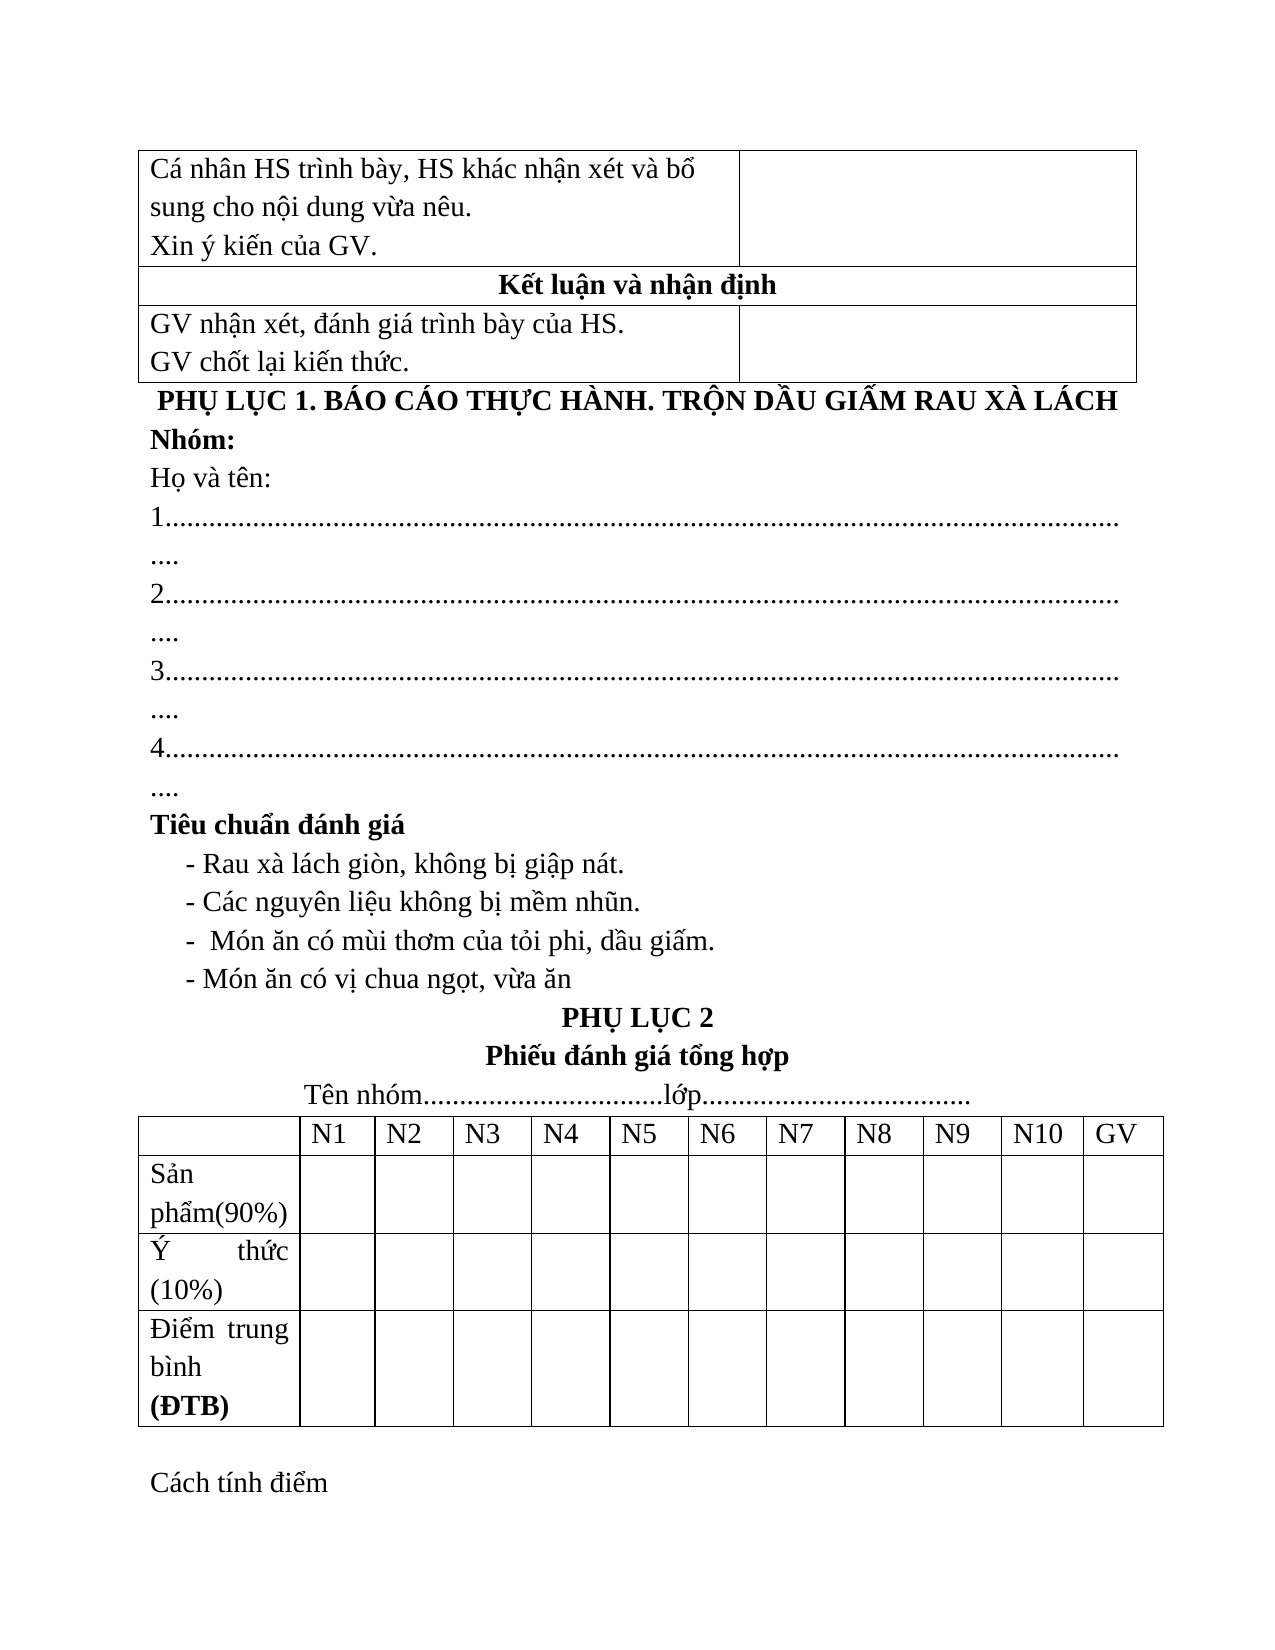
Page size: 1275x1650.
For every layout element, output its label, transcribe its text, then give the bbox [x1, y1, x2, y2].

table_cell [532, 1156, 609, 1232]
table_header N1 [301, 1117, 374, 1155]
table_cell [740, 151, 1136, 266]
table_cell [454, 1156, 531, 1232]
table_cell [532, 1234, 609, 1310]
table_cell [611, 1156, 688, 1232]
table_header [139, 1117, 299, 1155]
text Tiêu chuẩn đánh giá [150, 807, 1125, 841]
table_cell [376, 1311, 453, 1426]
text 2....................................................................................................................................... [150, 576, 1125, 648]
table_cell [301, 1234, 374, 1310]
table_header N3 [454, 1117, 531, 1155]
table_cell [767, 1234, 844, 1310]
text Nhóm: [150, 422, 1125, 455]
table_cell [376, 1234, 453, 1310]
table_cell [1002, 1234, 1083, 1310]
table_cell [924, 1234, 1001, 1310]
table_cell [767, 1156, 844, 1232]
table_cell [611, 1234, 688, 1310]
table_header N7 [767, 1117, 844, 1155]
table_cell Điểm trung bình (ĐTB) [139, 1311, 299, 1426]
text 3....................................................................................................................................... [150, 653, 1125, 725]
table_cell Ý thức (10%) [139, 1234, 299, 1310]
table_header N10 [1002, 1117, 1083, 1155]
table_cell [1084, 1156, 1163, 1232]
table_cell [454, 1311, 531, 1426]
text - Món ăn có mùi thơm của tỏi phi, dầu giấm. [150, 923, 1125, 956]
table_cell [454, 1234, 531, 1310]
text Họ và tên: [150, 460, 1125, 494]
table_cell [767, 1311, 844, 1426]
text Cách tính điểm [150, 1465, 1125, 1499]
table_cell [846, 1234, 923, 1310]
table_header N9 [924, 1117, 1001, 1155]
text PHỤ LỤC 1. BÁO CÁO THỰC HÀNH. TRỘN DẦU GIẤM RAU XÀ LÁCH [150, 383, 1125, 417]
table_cell [1002, 1156, 1083, 1232]
table_cell [740, 306, 1136, 382]
table_cell Cá nhân HS trình bày, HS khác nhận xét và bổ sung cho nội dung vừa nêu. Xin ý kiến của GV. [139, 151, 739, 266]
text - Các nguyên liệu không bị mềm nhũn. [150, 884, 1125, 918]
table_cell [376, 1156, 453, 1232]
table_cell [301, 1311, 374, 1426]
table_cell [532, 1311, 609, 1426]
text Tên nhóm.................................lớp..................................... [150, 1077, 1125, 1111]
table_cell [301, 1156, 374, 1232]
text 4....................................................................................................................................... [150, 730, 1125, 802]
table_cell [846, 1311, 923, 1426]
table_cell [1084, 1311, 1163, 1426]
text Phiếu đánh giá tổng hợp [150, 1038, 1125, 1072]
text - Rau xà lách giòn, không bị giập nát. [150, 846, 1125, 879]
table_header N4 [532, 1117, 609, 1155]
table_cell Kết luận và nhận định [139, 267, 1136, 305]
table_cell [924, 1311, 1001, 1426]
table_cell [1084, 1234, 1163, 1310]
table_header N8 [846, 1117, 923, 1155]
table_header N2 [376, 1117, 453, 1155]
table_cell [689, 1156, 766, 1232]
text 1....................................................................................................................................... [150, 499, 1125, 571]
table_cell [689, 1311, 766, 1426]
text - Món ăn có vị chua ngọt, vừa ăn [150, 961, 1125, 995]
table_cell [689, 1234, 766, 1310]
table_cell GV nhận xét, đánh giá trình bày của HS. GV chốt lại kiến thức. [139, 306, 739, 382]
table_cell [924, 1156, 1001, 1232]
table_cell [611, 1311, 688, 1426]
table_header GV [1084, 1117, 1163, 1155]
text PHỤ LỤC 2 [150, 1000, 1125, 1033]
table_cell [846, 1156, 923, 1232]
table_cell [1002, 1311, 1083, 1426]
table_cell Sản phẩm(90%) [139, 1156, 299, 1232]
table_header N6 [689, 1117, 766, 1155]
table_header N5 [611, 1117, 688, 1155]
